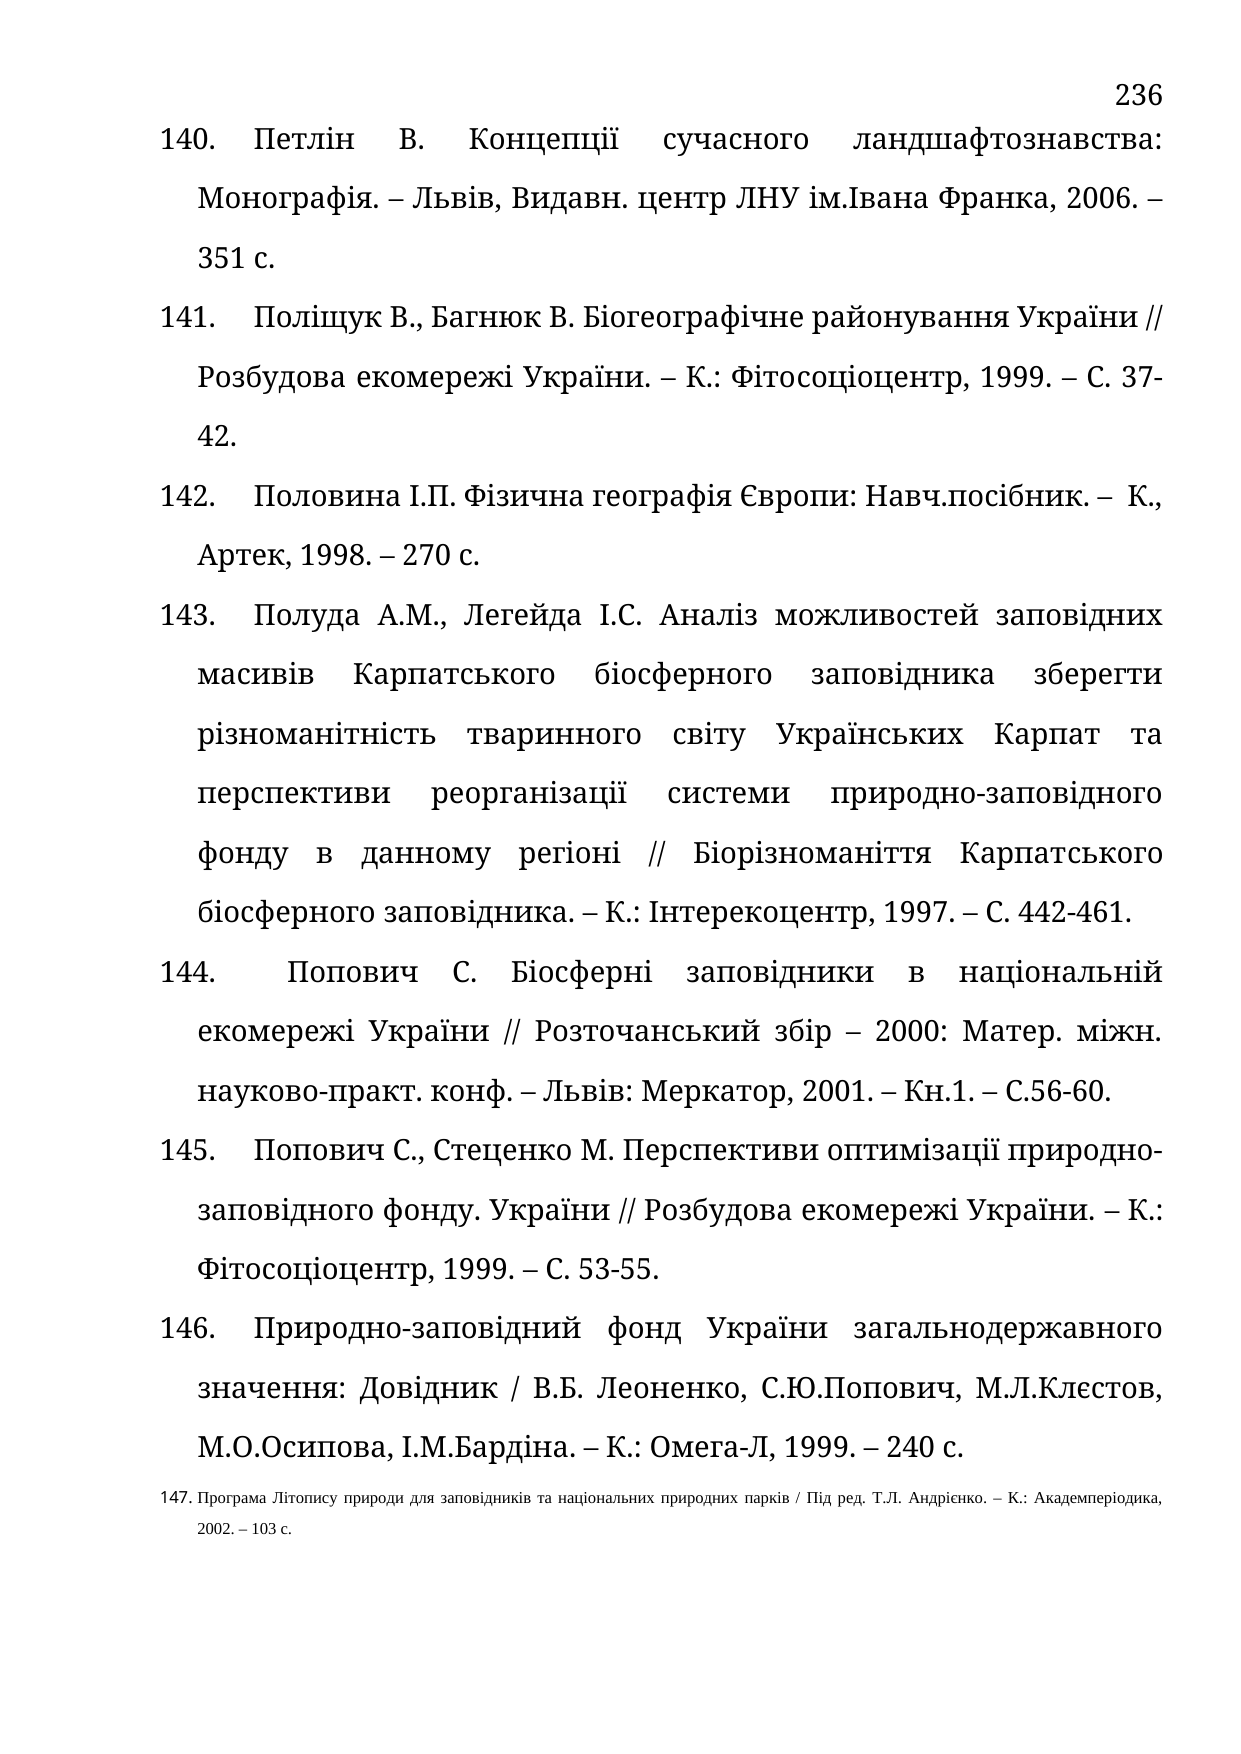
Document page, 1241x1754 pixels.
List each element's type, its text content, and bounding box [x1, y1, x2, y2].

list Попович С., Стеценко М. Перспективи оптимізації природно-заповідного фонду. України // Розбудова екомережі України. – К.: Фітосоціоцентр, 1999. – С. 53-55. [159, 1129, 1163, 1288]
list Петлін В. Концепції сучасного ландшафтознавства: Монографія. – Львів, Видавн. центр ЛНУ ім.Івана Франка, 2006. – 351 с. [159, 118, 1163, 277]
list Програма Літопису природи для заповідників та національних природних парків / Під ред. Т.Л. Андрієнко. – К.: Академперіодика, 2002. – 103 с. [159, 1486, 1163, 1538]
list Попович С. Біосферні заповідники в національній екомережі України // Розточанський збір – 2000: Матер. міжн. науково-практ. конф. – Львів: Меркатор, 2001. – Кн.1. – С.56-60. [159, 951, 1163, 1109]
list Полуда А.М., Легейда І.С. Аналіз можливостей заповідних масивів Карпатського біосферного заповідника зберегти різноманітність тваринного світу Українських Карпат та перспективи реорганізації системи природно-заповідного фонду в данному регіоні // Біорізноманіття Карпатського біосферного заповідника. – К.: Інтерекоцентр, 1997. – С. 442-461. [159, 594, 1163, 931]
list Половина І.П. Фізична географія Європи: Навч.посібник. – К., Артек, 1998. – 270 с. [159, 475, 1163, 574]
list Природно-заповідний фонд України загальнодержавного значення: Довідник / В.Б. Леоненко, С.Ю.Попович, М.Л.Клєстов, М.О.Осипова, І.М.Бардіна. – К.: Омега-Л, 1999. – 240 с. [159, 1308, 1163, 1466]
list Поліщук В., Багнюк В. Біогеографічне районування України // Розбудова екомережі України. – К.: Фітосоціоцентр, 1999. – С. 37-42. [159, 297, 1163, 455]
